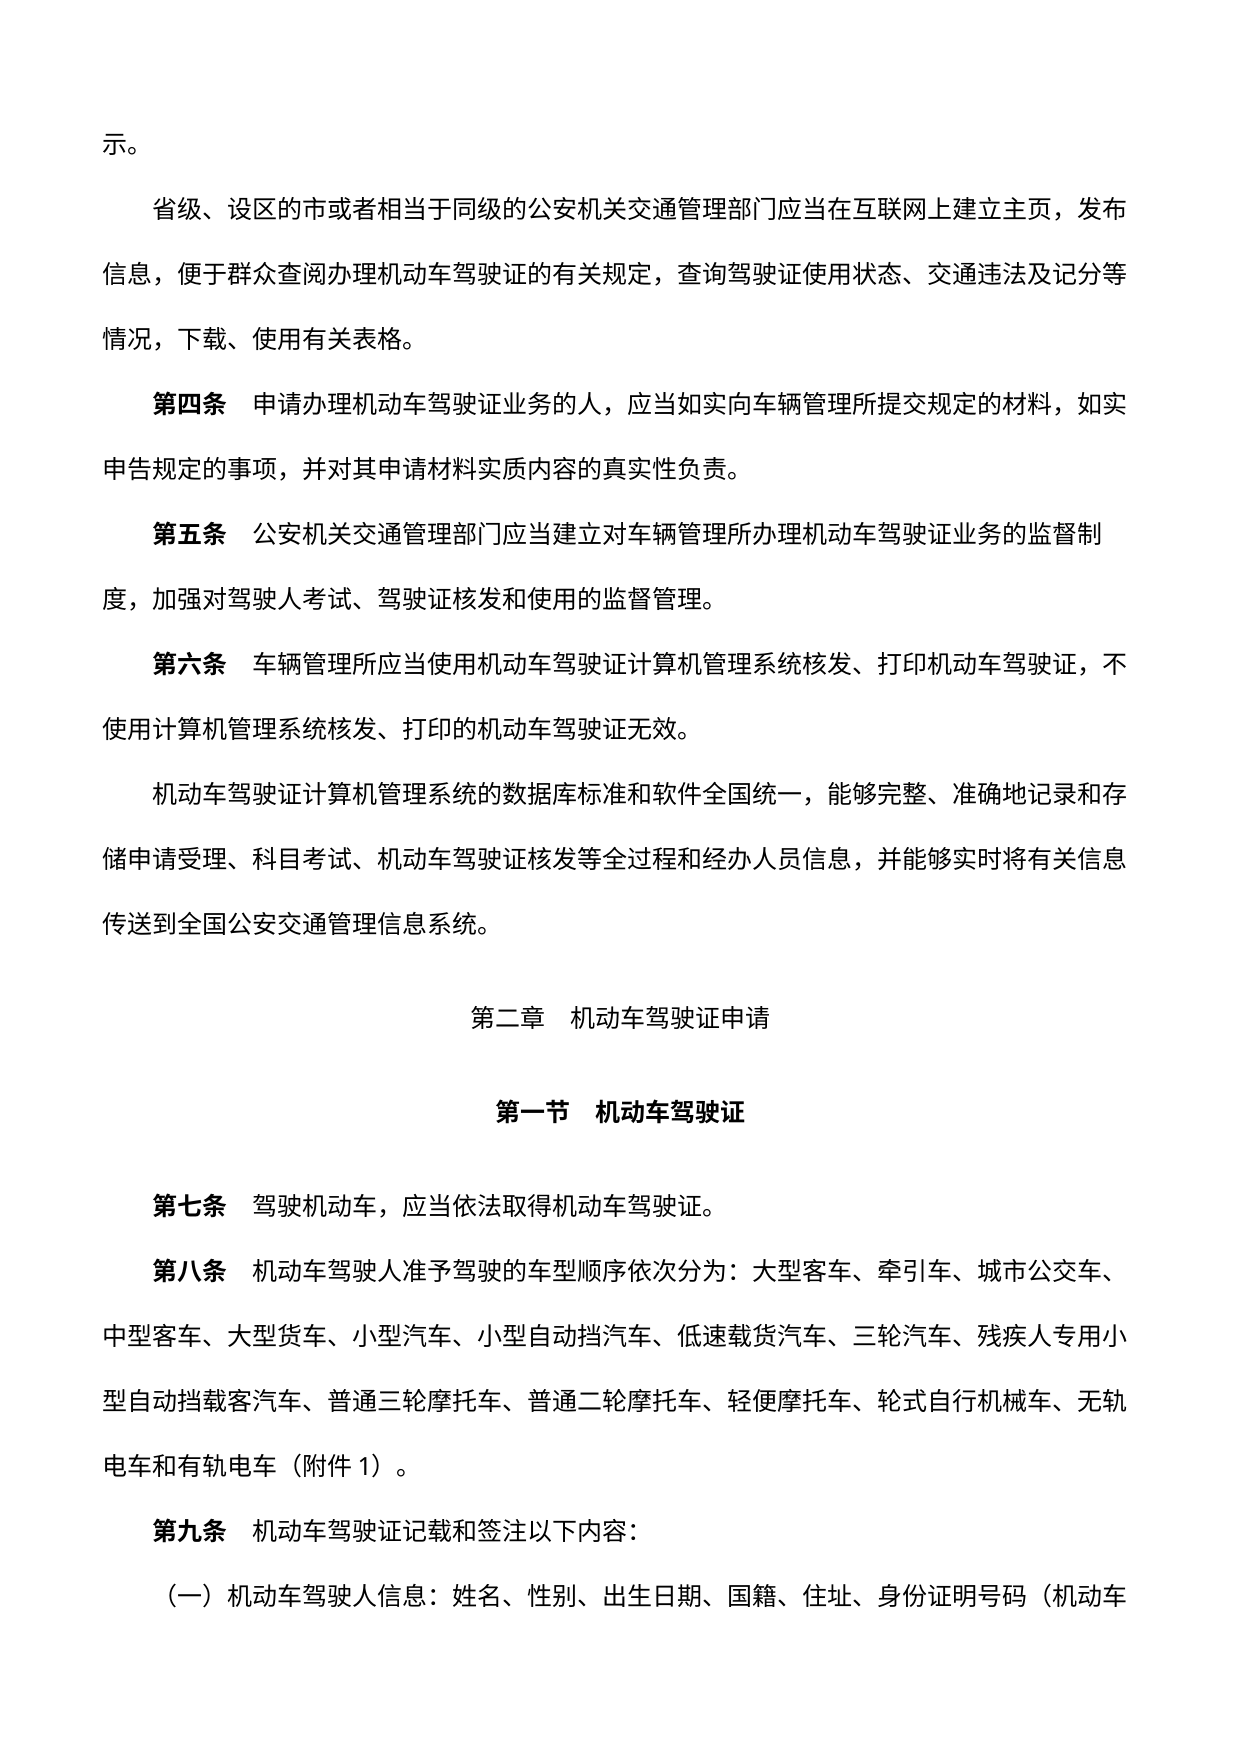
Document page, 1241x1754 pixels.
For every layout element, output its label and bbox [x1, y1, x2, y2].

table_header [102, 81, 1138, 1627]
